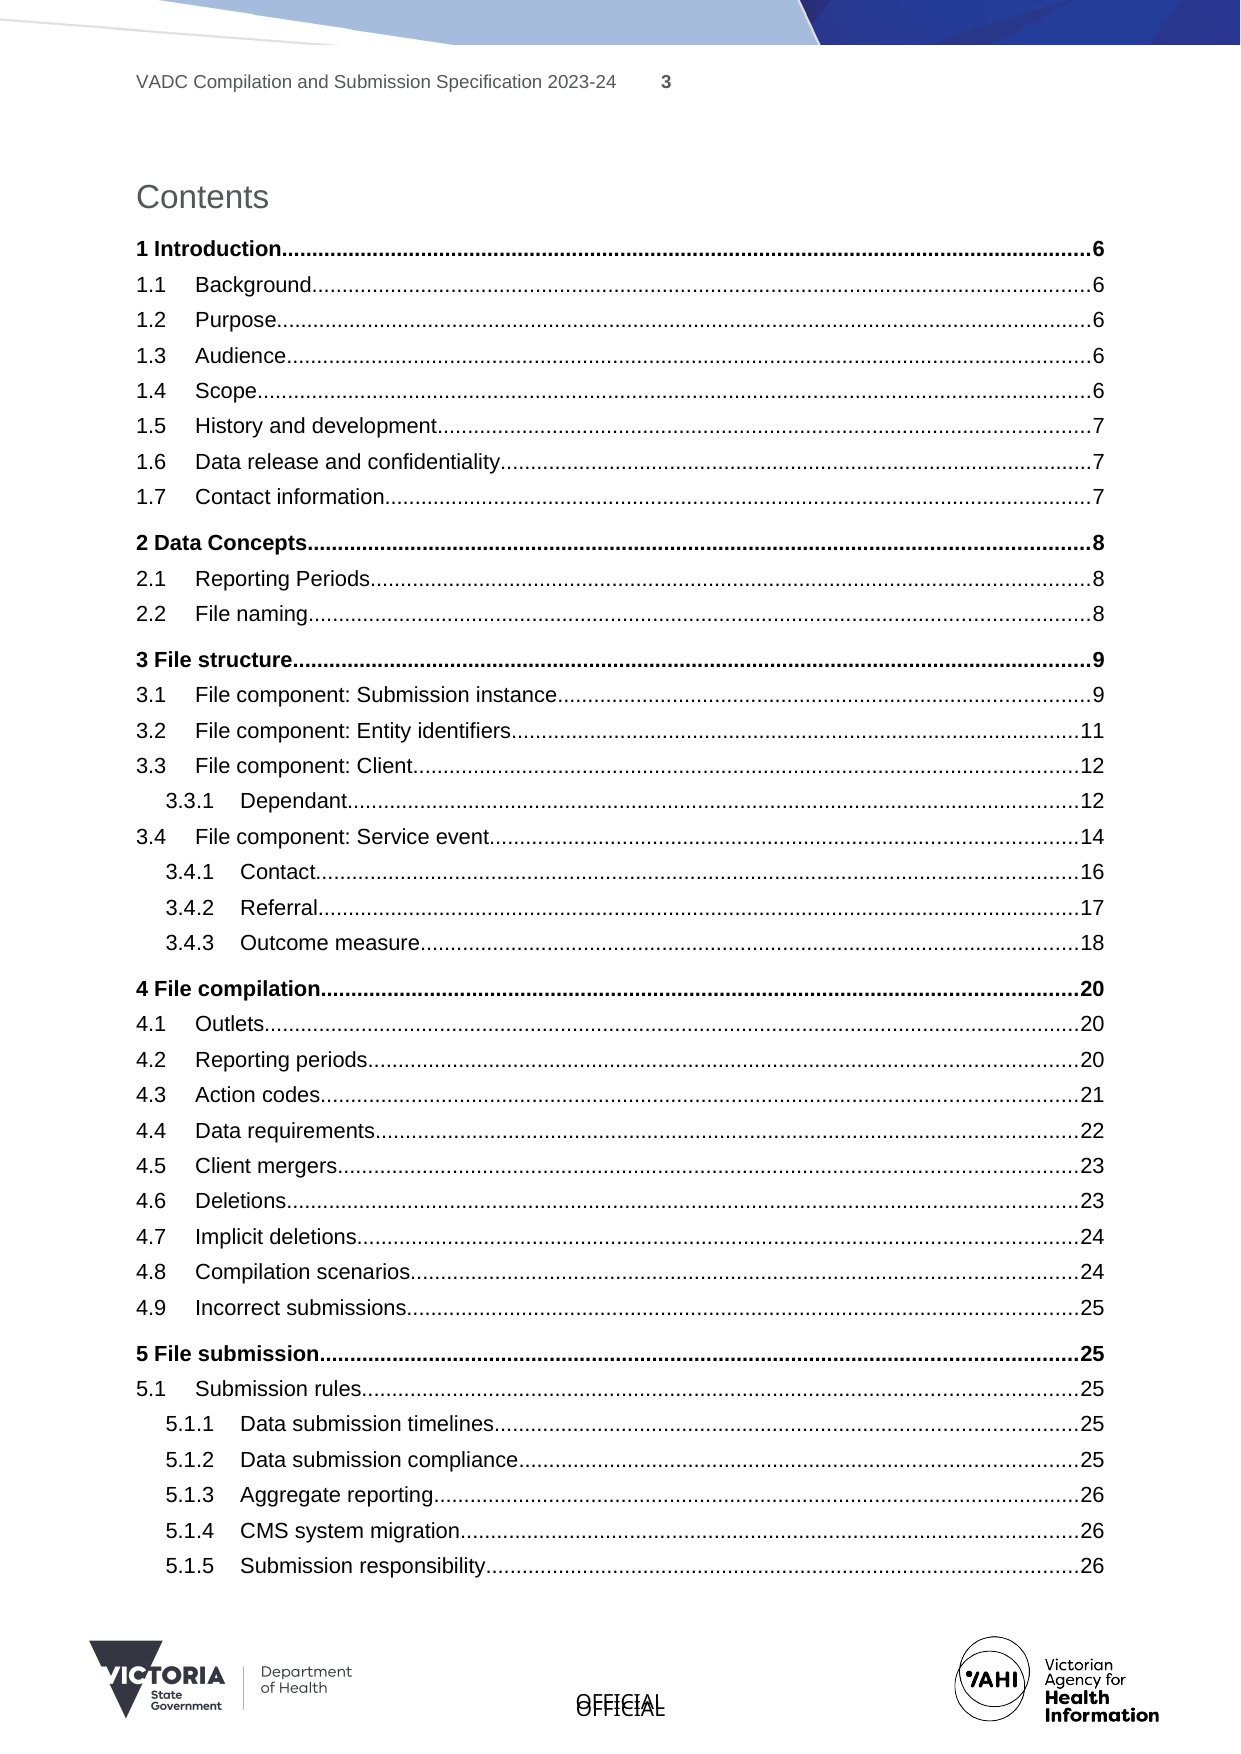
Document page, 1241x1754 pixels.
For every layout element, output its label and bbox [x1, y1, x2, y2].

picture [0, 0, 1241, 45]
picture [0, 1595, 1241, 1754]
